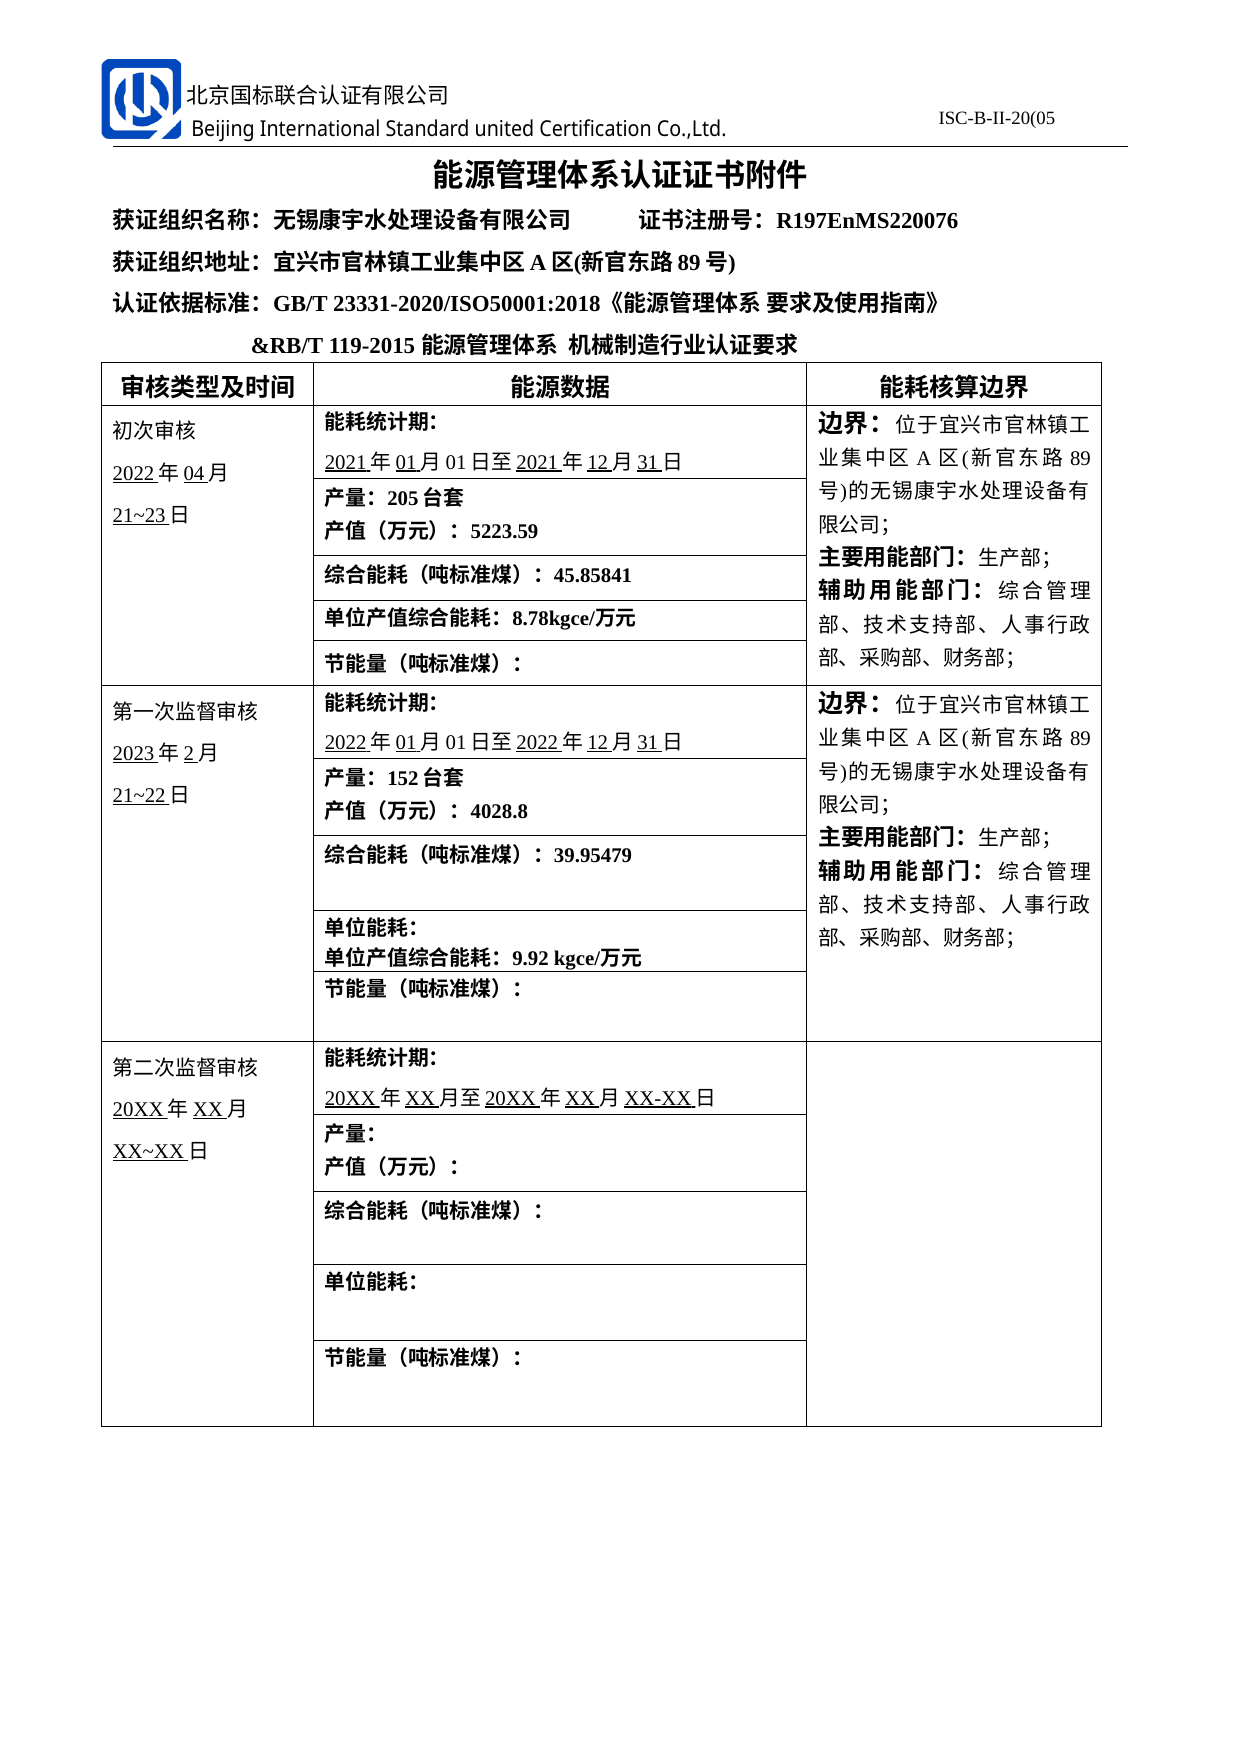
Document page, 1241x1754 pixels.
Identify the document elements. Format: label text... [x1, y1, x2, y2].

table_cell 产量：205台套 产值（万元）：5223.59 [314, 479, 806, 555]
text &RB/T 119-2015 能源管理体系 机械制造行业认证要求 [112, 320, 1128, 362]
text 获证组织名称：无锡康宇水处理设备有限公司 证书注册号：R197EnMS220076 [112, 195, 1128, 237]
table_cell 综合能耗（吨标准煤）： [314, 1192, 806, 1264]
table_cell 节能量（吨标准煤）： [314, 1341, 806, 1426]
table_header 能源数据 [314, 363, 806, 404]
table_header 能耗核算边界 [807, 363, 1101, 404]
table_cell 能耗统计期： 2021年01月01日至2021年12月31日 [314, 406, 806, 477]
table_cell 边界：位于宜兴市官林镇工业集中区A区(新官东路89号)的无锡康宇水处理设备有限公司； 主要用能部门：生产部； 辅助用能部门：综合管理部、技术支持部、人事行政部、采购部、财务部； [807, 686, 1101, 1041]
table_cell 节能量（吨标准煤）： [314, 972, 806, 1041]
table_cell 第一次监督审核 2023年2月 21~22日 [102, 686, 313, 1041]
table_cell 综合能耗（吨标准煤）：39.95479 [314, 836, 806, 910]
table_cell 单位产值综合能耗：8.78kgce/万元 [314, 601, 806, 640]
table_cell 边界：位于宜兴市官林镇工业集中区A区(新官东路89号)的无锡康宇水处理设备有限公司； 主要用能部门：生产部； 辅助用能部门：综合管理部、技术支持部、人事行政部、采购部、财务部； [807, 406, 1101, 685]
table_cell 节能量（吨标准煤）： [314, 641, 806, 685]
picture [101, 59, 182, 139]
table_cell 单位能耗： [314, 1265, 806, 1340]
table_cell 第二次监督审核 20XX年XX月 XX~XX日 [102, 1042, 313, 1426]
table_cell 能耗统计期： 20XX年XX月至20XX年XX月XX-XX日 [314, 1042, 806, 1113]
text 获证组织地址：宜兴市官林镇工业集中区A区(新官东路89号) [112, 237, 1128, 278]
table_cell 初次审核 2022年04月 21~23日 [102, 406, 313, 685]
text 能源管理体系认证证书附件 [112, 150, 1128, 195]
table_cell 综合能耗（吨标准煤）：45.85841 [314, 556, 806, 600]
table_header 审核类型及时间 [102, 363, 313, 404]
text 认证依据标准：GB/T 23331-2020/ISO50001:2018《能源管理体系 要求及使用指南》 [112, 278, 1128, 320]
table_cell 单位能耗： 单位产值综合能耗：9.92 kgce/万元 [314, 911, 806, 971]
table_cell 产量： 产值（万元）： [314, 1115, 806, 1191]
table_cell [807, 1042, 1101, 1426]
table_cell 能耗统计期： 2022年01月01日至2022年12月31日 [314, 686, 806, 758]
table_cell 产量：152台套 产值（万元）：4028.8 [314, 759, 806, 835]
